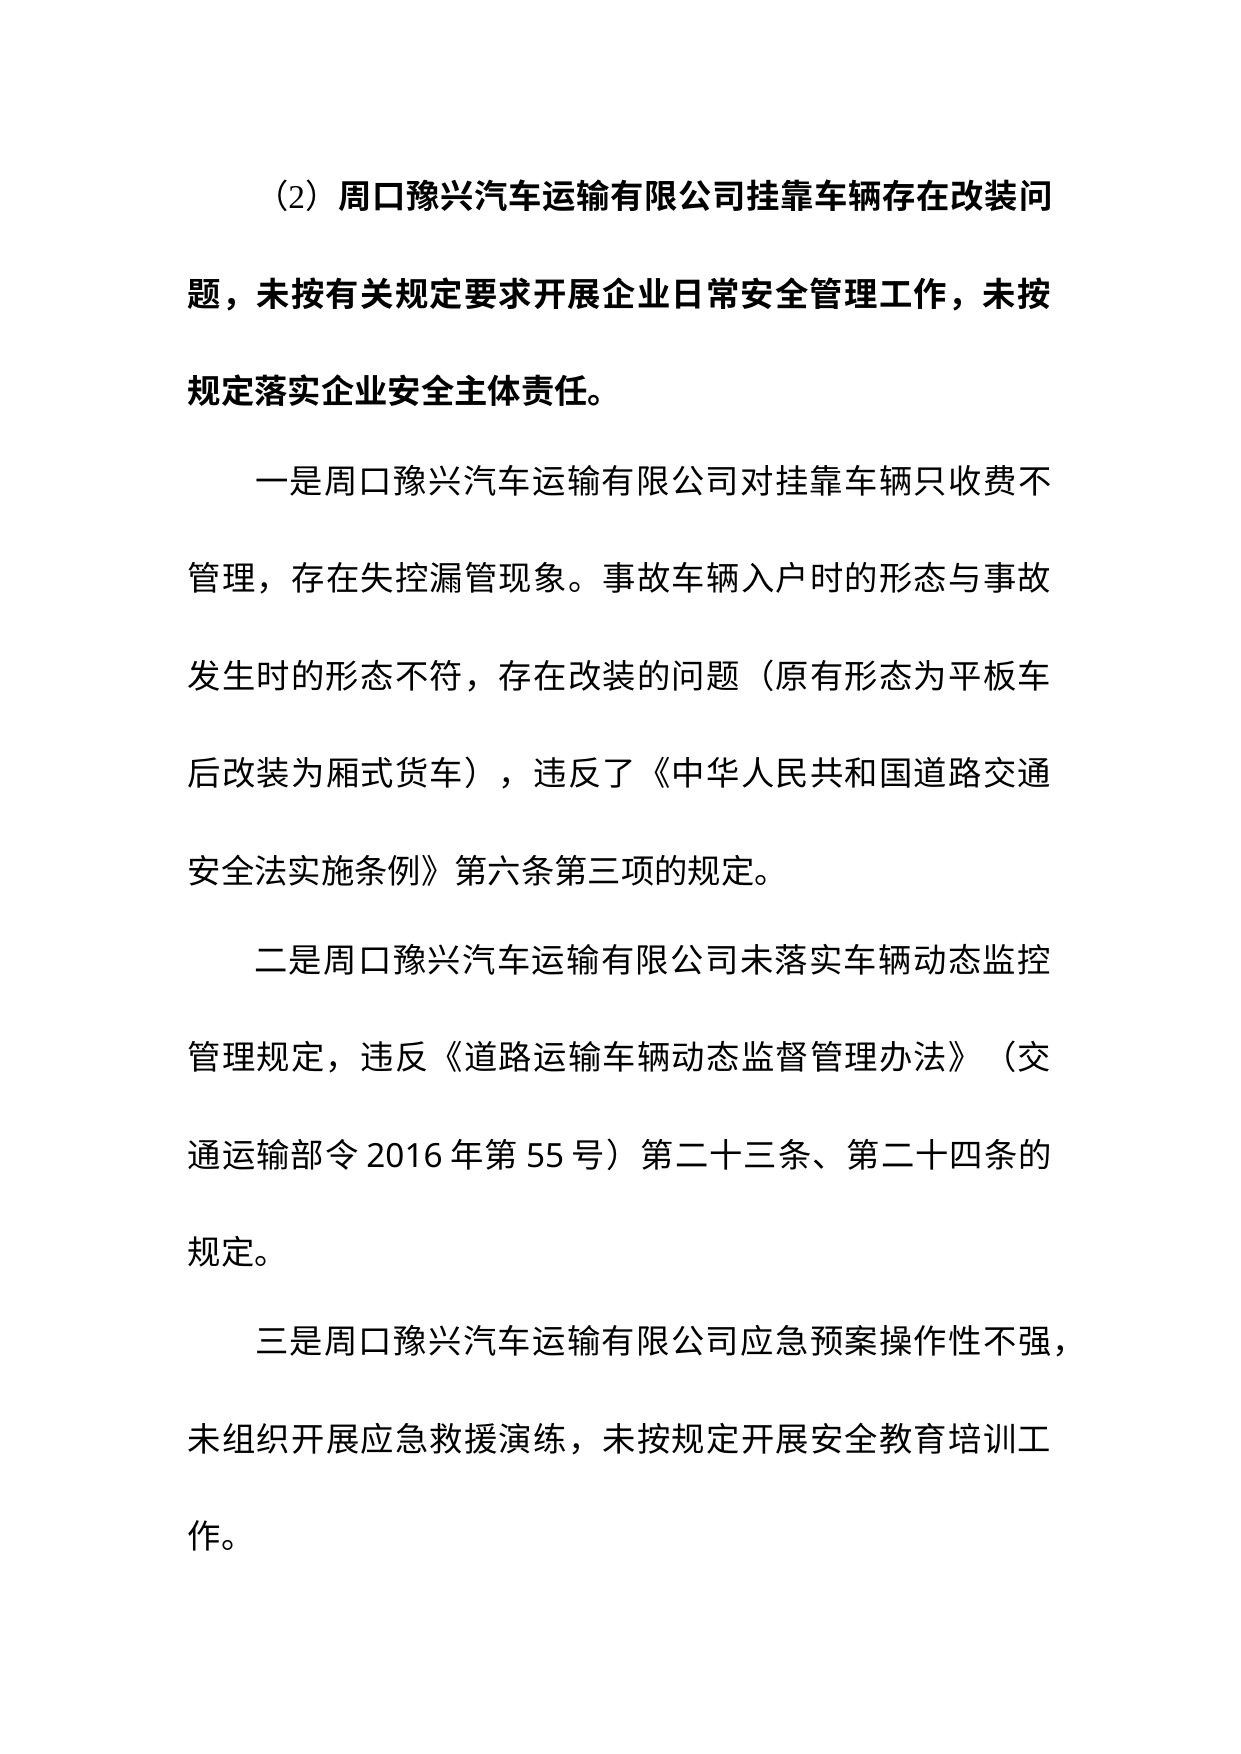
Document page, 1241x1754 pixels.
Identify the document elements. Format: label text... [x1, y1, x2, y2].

text 二是周口豫兴汽车运输有限公司未落实车辆动态监控管理规定，违反《道路运输车辆动态监督管理办法》（交通运输部令2016年第55号）第二十三条、第二十四条的规定。 [187, 925, 1053, 1283]
text 一是周口豫兴汽车运输有限公司对挂靠车辆只收费不管理，存在失控漏管现象。事故车辆入户时的形态与事故发生时的形态不符，存在改装的问题（原有形态为平板车，后改装为厢式货车），违反了《中华人民共和国道路交通安全法实施条例》第六条第三项的规定。 [187, 446, 1053, 901]
text 三是周口豫兴汽车运输有限公司应急预案操作性不强，未组织开展应急救援演练，未按规定开展安全教育培训工作。 [187, 1307, 1053, 1567]
list 周口豫兴汽车运输有限公司挂靠车辆存在改装问题，未按有关规定要求开展企业日常安全管理工作，未按规定落实企业安全主体责任。 [187, 162, 1053, 422]
